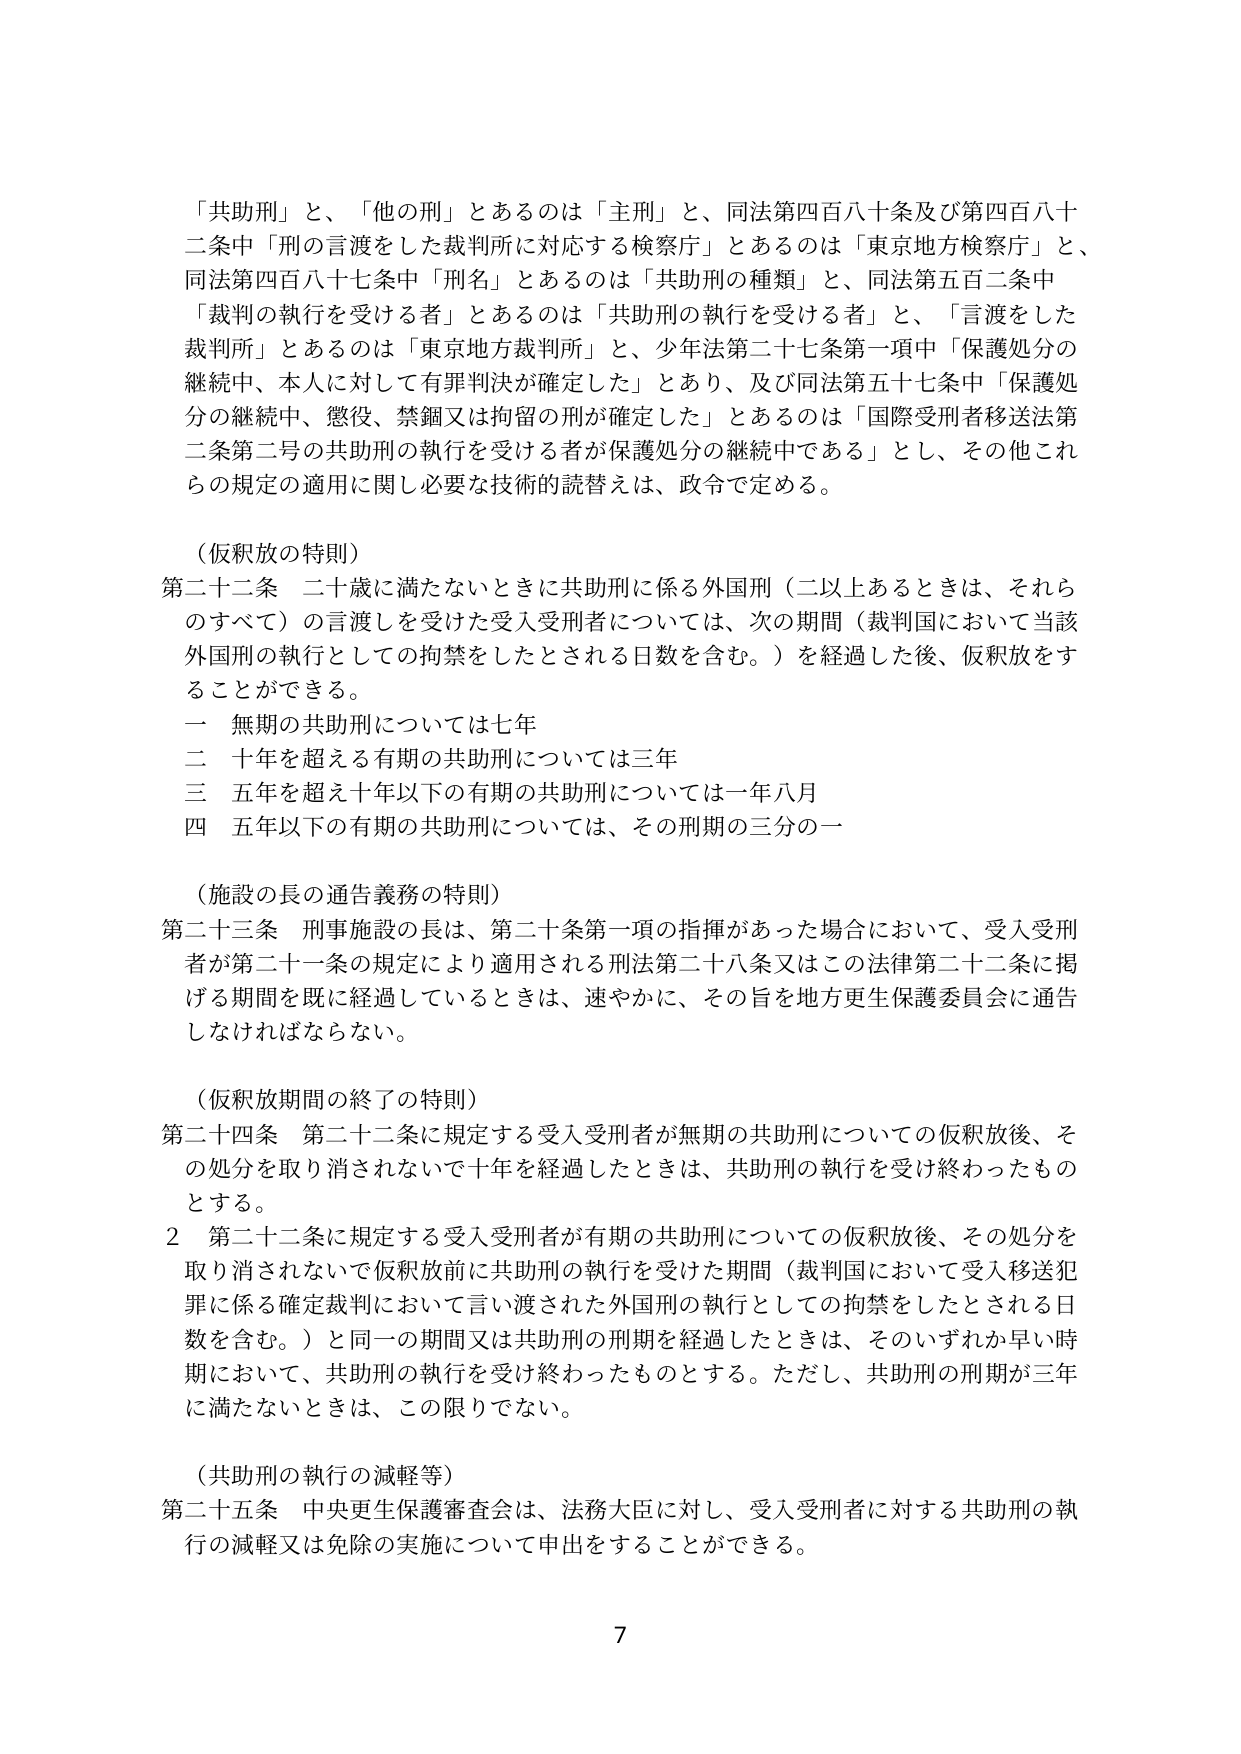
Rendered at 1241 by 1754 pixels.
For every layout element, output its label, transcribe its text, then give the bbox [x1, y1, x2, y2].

text （仮釈放期間の終了の特則） [184, 1082, 1079, 1116]
text ２ 第二十二条に規定する受入受刑者が有期の共助刑についての仮釈放後、その処分を取り消されないで仮釈放前に共助刑の執行を受けた期間（裁判国において受入移送犯罪に係る確定裁判において言い渡された外国刑の執行としての拘禁をしたとされる日数を含む。）と同一の期間又は共助刑の刑期を経過したときは、そのいずれか早い時期において、共助刑の執行を受け終わったものとする。ただし、共助刑の刑期が三年に満たないときは、この限りでない。 [161, 1219, 1079, 1424]
text 第二十四条 第二十二条に規定する受入受刑者が無期の共助刑についての仮釈放後、その処分を取り消されないで十年を経過したときは、共助刑の執行を受け終わったものとする。 [161, 1116, 1079, 1219]
text 第二十五条 中央更生保護審査会は、法務大臣に対し、受入受刑者に対する共助刑の執行の減軽又は免除の実施について申出をすることができる。 [161, 1492, 1079, 1560]
text 四 五年以下の有期の共助刑については、その刑期の三分の一 [184, 809, 1079, 843]
text （仮釈放の特則） [184, 535, 1079, 569]
text 第二十二条 二十歳に満たないときに共助刑に係る外国刑（二以上あるときは、それらのすべて）の言渡しを受けた受入受刑者については、次の期間（裁判国において当該外国刑の執行としての拘禁をしたとされる日数を含む。）を経過した後、仮釈放をすることができる。 [161, 569, 1079, 706]
text 第二十三条 刑事施設の長は、第二十条第一項の指揮があった場合において、受入受刑者が第二十一条の規定により適用される刑法第二十八条又はこの法律第二十二条に掲げる期間を既に経過しているときは、速やかに、その旨を地方更生保護委員会に通告しなければならない。 [161, 911, 1079, 1048]
text 一 無期の共助刑については七年 [184, 706, 1079, 740]
text （施設の長の通告義務の特則） [184, 877, 1079, 911]
text （共助刑の執行の減軽等） [184, 1458, 1079, 1492]
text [161, 194, 1079, 501]
text 三 五年を超え十年以下の有期の共助刑については一年八月 [184, 774, 1079, 809]
text 二 十年を超える有期の共助刑については三年 [184, 740, 1079, 774]
